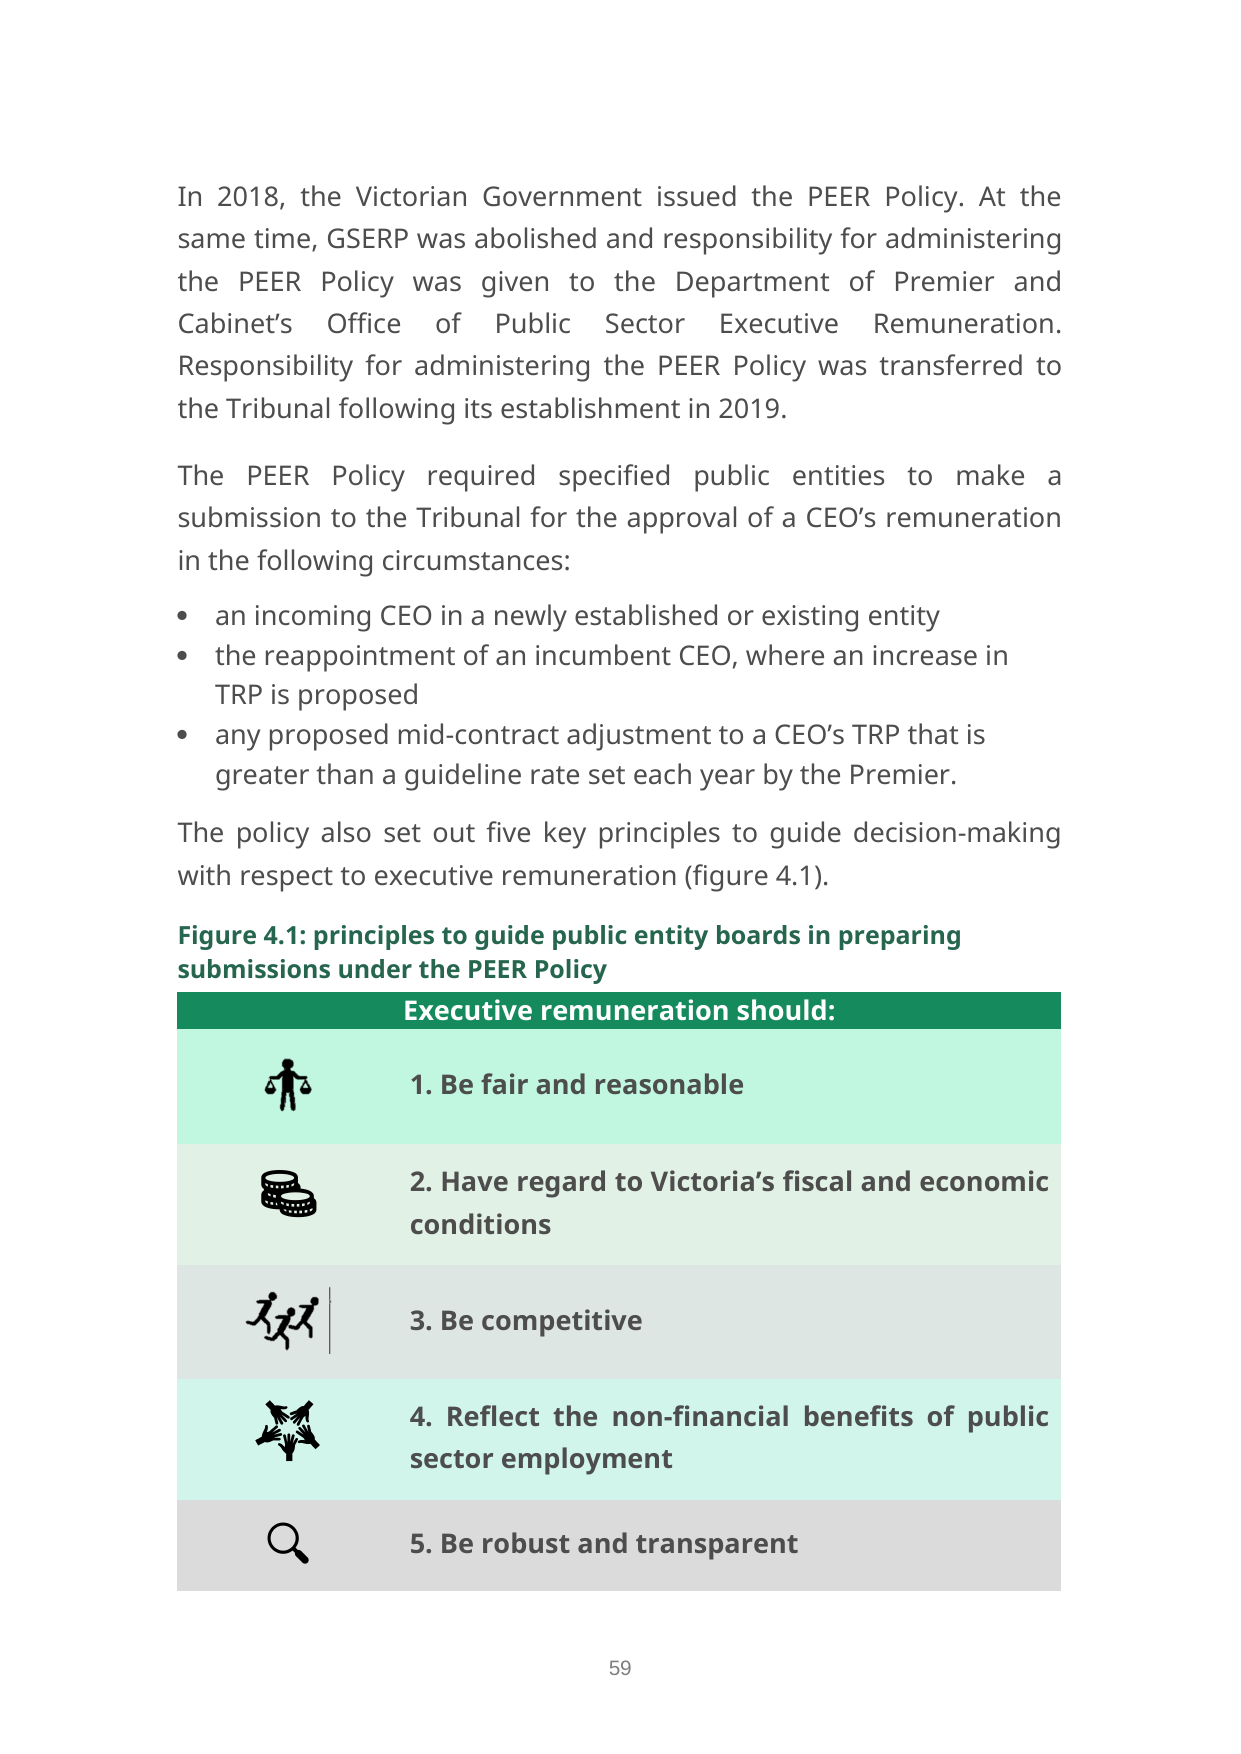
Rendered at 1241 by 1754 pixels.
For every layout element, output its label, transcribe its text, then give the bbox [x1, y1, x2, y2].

table_cell [177, 1029, 398, 1144]
table_cell [177, 1265, 398, 1379]
text the reappointment of an incumbent CEO, where an increase in TRP is proposed [177, 636, 1063, 713]
subtitle Figure 4.1: principles to guide public entity boards in preparing submissions under the PEER Policy [177, 917, 1063, 986]
table_cell [177, 1500, 398, 1591]
picture [263, 1518, 313, 1568]
table_cell 3. Be competitive [398, 1265, 1061, 1379]
table_cell 4. Reflect the non-financial benefits of public sector employment [398, 1379, 1061, 1500]
table_cell [177, 1144, 398, 1265]
picture [254, 1397, 321, 1464]
list The PEER Policy required specified public entities to make a submission to the Tribunal for the approval of a CEO’s remuneration in the following circumstances: [177, 457, 1063, 578]
table_cell 1. Be fair and reasonable [398, 1029, 1061, 1144]
text any proposed mid-contract adjustment to a CEO’s TRP that is greater than a guideline rate set each year by the Premier. [177, 716, 1063, 792]
table_cell 2. Have regard to Victoria’s fiscal and economic conditions [398, 1144, 1061, 1265]
table_cell [177, 1379, 398, 1500]
picture [256, 1162, 319, 1225]
text an incoming CEO in a newly established or existing entity [177, 596, 1063, 633]
table_cell 5. Be robust and transparent [398, 1500, 1061, 1591]
picture [241, 1284, 335, 1356]
text The policy also set out five key principles to guide decision-making with respect to executive remuneration (figure 4.1). [177, 814, 1063, 893]
text In 2018, the Victorian Government issued the PEER Policy. At the same time, GSERP was abolished and responsibility for administering the PEER Policy was given to the Department of Premier and Cabinet’s Office of Public Sector Executive Remuneration. Responsibility for administering the PEER Policy was transferred to the Tribunal following its establishment in 2019. [177, 177, 1063, 426]
table_header Executive remuneration should: [177, 992, 1061, 1029]
picture [261, 1047, 314, 1121]
